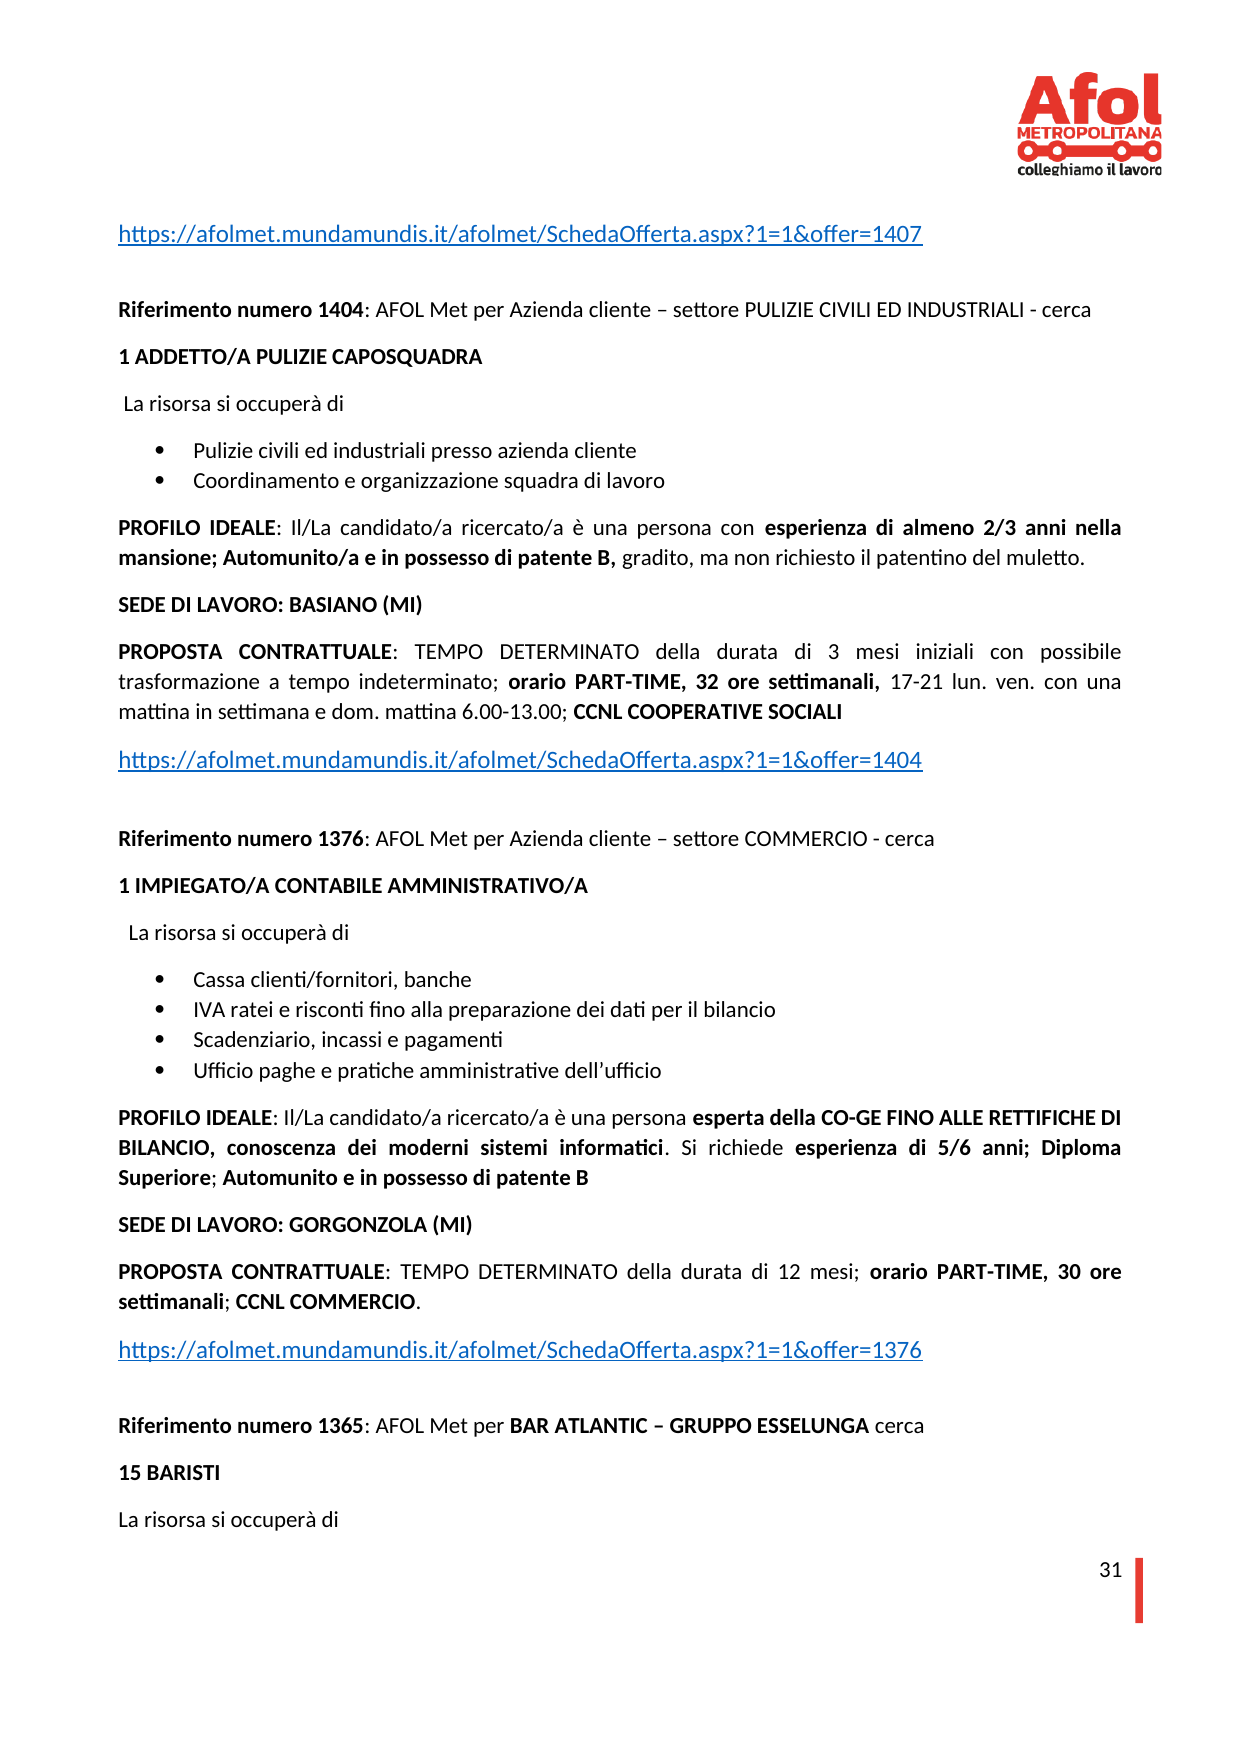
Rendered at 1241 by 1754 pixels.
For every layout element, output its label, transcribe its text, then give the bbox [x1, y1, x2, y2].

text Riferimento numero 1365: AFOL Met per BAR ATLANTIC – GRUPPO ESSELUNGA cerca [118, 1411, 1122, 1439]
text 1 IMPIEGATO/A CONTABILE AMMINISTRATIVO/A [118, 871, 1122, 899]
text PROPOSTA CONTRATTUALE: TEMPO DETERMINATO della durata di 3 mesi iniziali con possibile trasformazione a tempo indeterminato; orario PART-TIME, 32 ore settimanali, 17-21 lun. ven. con una mattina in settimana e dom. mattina 6.00-13.00; CCNL COOPERATIVE SOCIALI [118, 637, 1122, 726]
text Riferimento numero 1376: AFOL Met per Azienda cliente – settore COMMERCIO - cerca [118, 824, 1122, 852]
list Scadenziario, incassi e pagamenti [156, 1026, 1122, 1053]
text La risorsa si occuperà di [118, 918, 1122, 946]
text PROFILO IDEALE: Il/La candidato/a ricercato/a è una persona con esperienza di almeno 2/3 anni nella mansione; Automunito/a e in possesso di patente B, gradito, ma non richiesto il patentino del muletto. [118, 513, 1122, 571]
text 1 ADDETTO/A PULIZIE CAPOSQUADRA [118, 342, 1122, 370]
text PROPOSTA CONTRATTUALE: TEMPO DETERMINATO della durata di 12 mesi; orario PART-TIME, 30 ore settimanali; CCNL COMMERCIO. [118, 1257, 1122, 1315]
list Cassa clienti/fornitori, banche [156, 965, 1122, 993]
list Pulizie civili ed industriali presso azienda cliente [156, 436, 1122, 464]
list Ufficio paghe e pratiche amministrative dell’ufficio [156, 1056, 1122, 1084]
text La risorsa si occuperà di [118, 389, 1122, 417]
text La risorsa si occuperà di [118, 1505, 1122, 1533]
text https://afolmet.mundamundis.it/afolmet/SchedaOfferta.aspx?1=1&offer=1376 [118, 1334, 1122, 1364]
text 15 BARISTI [118, 1458, 1122, 1486]
list IVA ratei e risconti fino alla preparazione dei dati per il bilancio [156, 995, 1122, 1023]
text PROFILO IDEALE: Il/La candidato/a ricercato/a è una persona esperta della CO-GE FINO ALLE RETTIFICHE DI BILANCIO, conoscenza dei moderni sistemi informatici. Si richiede esperienza di 5/6 anni; Diploma Superiore; Automunito e in possesso di patente B [118, 1103, 1122, 1191]
list Coordinamento e organizzazione squadra di lavoro [156, 466, 1122, 494]
text Riferimento numero 1404: AFOL Met per Azienda cliente – settore PULIZIE CIVILI ED INDUSTRIALI - cerca [118, 295, 1122, 323]
text SEDE DI LAVORO: GORGONZOLA (MI) [118, 1210, 1122, 1238]
text SEDE DI LAVORO: BASIANO (MI) [118, 590, 1122, 618]
text https://afolmet.mundamundis.it/afolmet/SchedaOfferta.aspx?1=1&offer=1407 [118, 218, 1122, 249]
text https://afolmet.mundamundis.it/afolmet/SchedaOfferta.aspx?1=1&offer=1404 [118, 744, 1122, 775]
